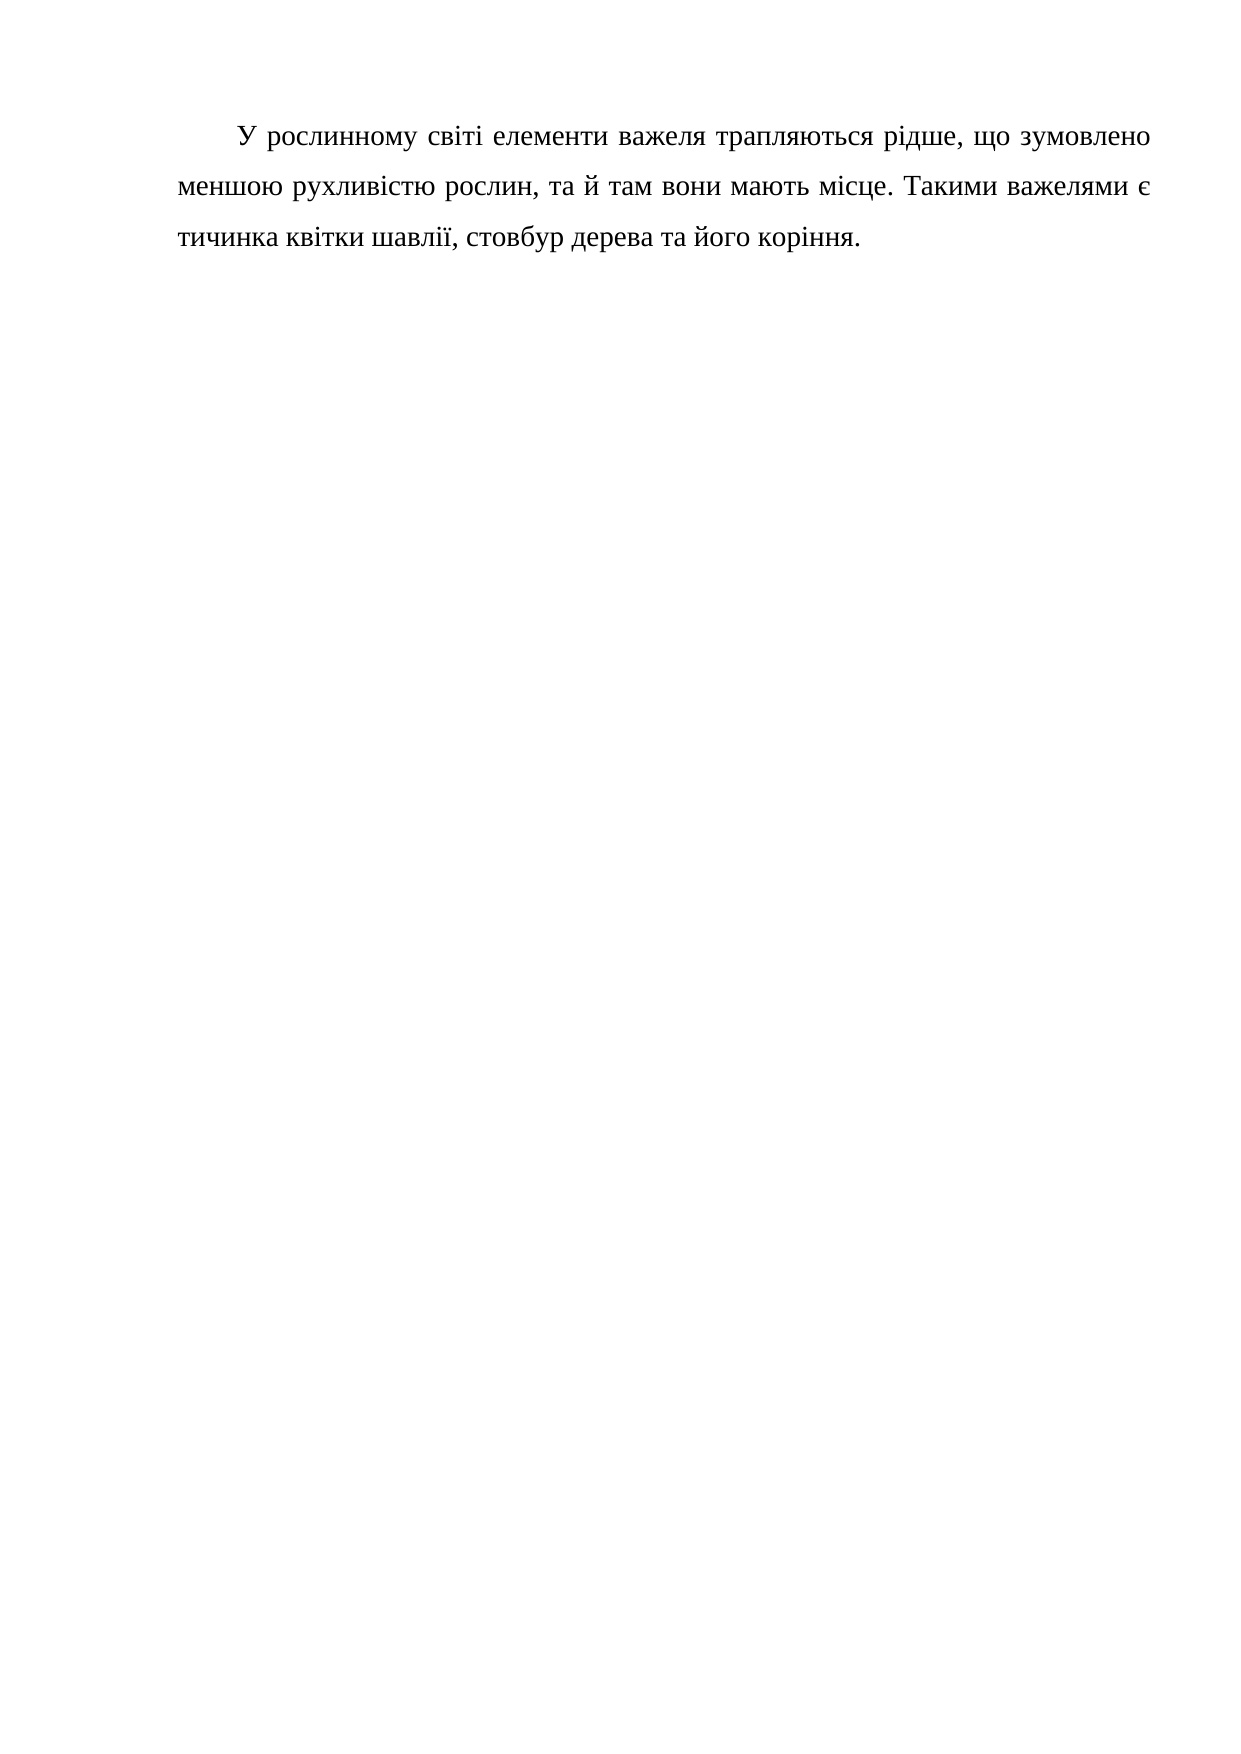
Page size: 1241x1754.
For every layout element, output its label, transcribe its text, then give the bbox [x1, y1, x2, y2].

text У рослинному світі елементи важеля трапляються рідше, що зумовлено меншою рухливістю рослин, та й там вони мають місце. Такими важелями є тичинка квітки шавлії, стовбур дерева та його коріння. [177, 118, 1152, 252]
